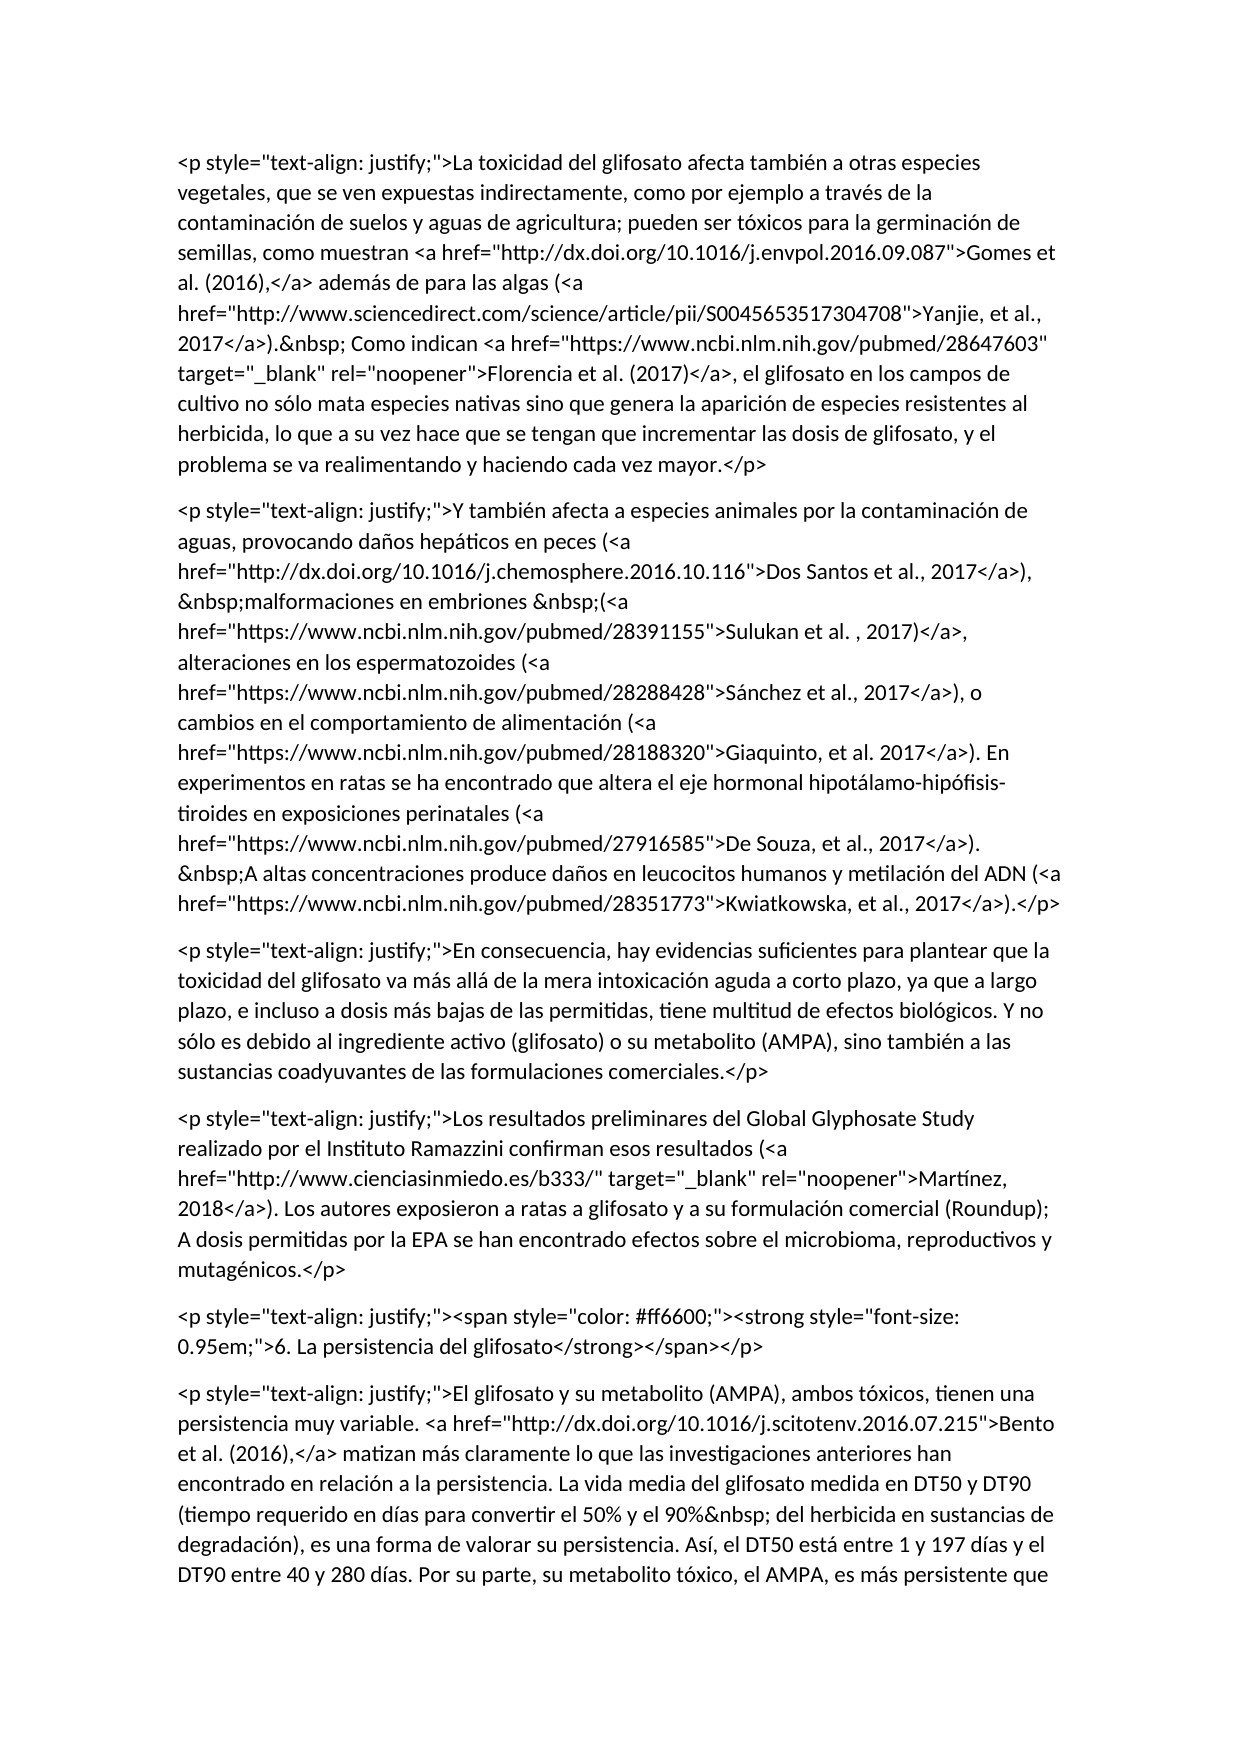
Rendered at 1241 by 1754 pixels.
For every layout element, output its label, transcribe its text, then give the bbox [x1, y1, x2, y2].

text <p style="text-align: justify;">La toxicidad del glifosato afecta también a otras especies vegetales, que se ven expuestas indirectamente, como por ejemplo a través de la contaminación de suelos y aguas de agricultura; pueden ser tóxicos para la germinación de semillas, como muestran <a href="http://dx.doi.org/10.1016/j.envpol.2016.09.087">Gomes et al. (2016),</a> además de para las algas (<a href="http://www.sciencedirect.com/science/article/pii/S0045653517304708">Yanjie, et al., 2017</a>).&nbsp; Como indican <a href="https://www.ncbi.nlm.nih.gov/pubmed/28647603" target="_blank" rel="noopener">Florencia et al. (2017)</a>, el glifosato en los campos de cultivo no sólo mata especies nativas sino que genera la aparición de especies resistentes al herbicida, lo que a su vez hace que se tengan que incrementar las dosis de glifosato, y el problema se va realimentando y haciendo cada vez mayor.</p> [177, 148, 1063, 478]
text <p style="text-align: justify;"><span style="color: #ff6600;"><strong style="font-size: 0.95em;">6. La persistencia del glifosato</strong></span></p> [177, 1302, 1063, 1360]
text <p style="text-align: justify;">Y también afecta a especies animales por la contaminación de aguas, provocando daños hepáticos en peces (<a href="http://dx.doi.org/10.1016/j.chemosphere.2016.10.116">Dos Santos et al., 2017</a>), &nbsp;malformaciones en embriones &nbsp;(<a href="https://www.ncbi.nlm.nih.gov/pubmed/28391155">Sulukan et al. , 2017)</a>, alteraciones en los espermatozoides (<a href="https://www.ncbi.nlm.nih.gov/pubmed/28288428">Sánchez et al., 2017</a>), o cambios en el comportamiento de alimentación (<a href="https://www.ncbi.nlm.nih.gov/pubmed/28188320">Giaquinto, et al. 2017</a>). En experimentos en ratas se ha encontrado que altera el eje hormonal hipotálamo-hipófisis-tiroides en exposiciones perinatales (<a href="https://www.ncbi.nlm.nih.gov/pubmed/27916585">De Souza, et al., 2017</a>). &nbsp;A altas concentraciones produce daños en leucocitos humanos y metilación del ADN (<a href="https://www.ncbi.nlm.nih.gov/pubmed/28351773">Kwiatkowska, et al., 2017</a>).</p> [177, 497, 1063, 917]
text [177, 1379, 1063, 1588]
text <p style="text-align: justify;">Los resultados preliminares del Global Glyphosate Study realizado por el Instituto Ramazzini confirman esos resultados (<a href="http://www.cienciasinmiedo.es/b333/" target="_blank" rel="noopener">Martínez, 2018</a>). Los autores exposieron a ratas a glifosato y a su formulación comercial (Roundup); A dosis permitidas por la EPA se han encontrado efectos sobre el microbioma, reproductivos y mutagénicos.</p> [177, 1104, 1063, 1283]
text <p style="text-align: justify;">En consecuencia, hay evidencias suficientes para plantear que la toxicidad del glifosato va más allá de la mera intoxicación aguda a corto plazo, ya que a largo plazo, e incluso a dosis más bajas de las permitidas, tiene multitud de efectos biológicos. Y no sólo es debido al ingrediente activo (glifosato) o su metabolito (AMPA), sino también a las sustancias coadyuvantes de las formulaciones comerciales.</p> [177, 936, 1063, 1085]
